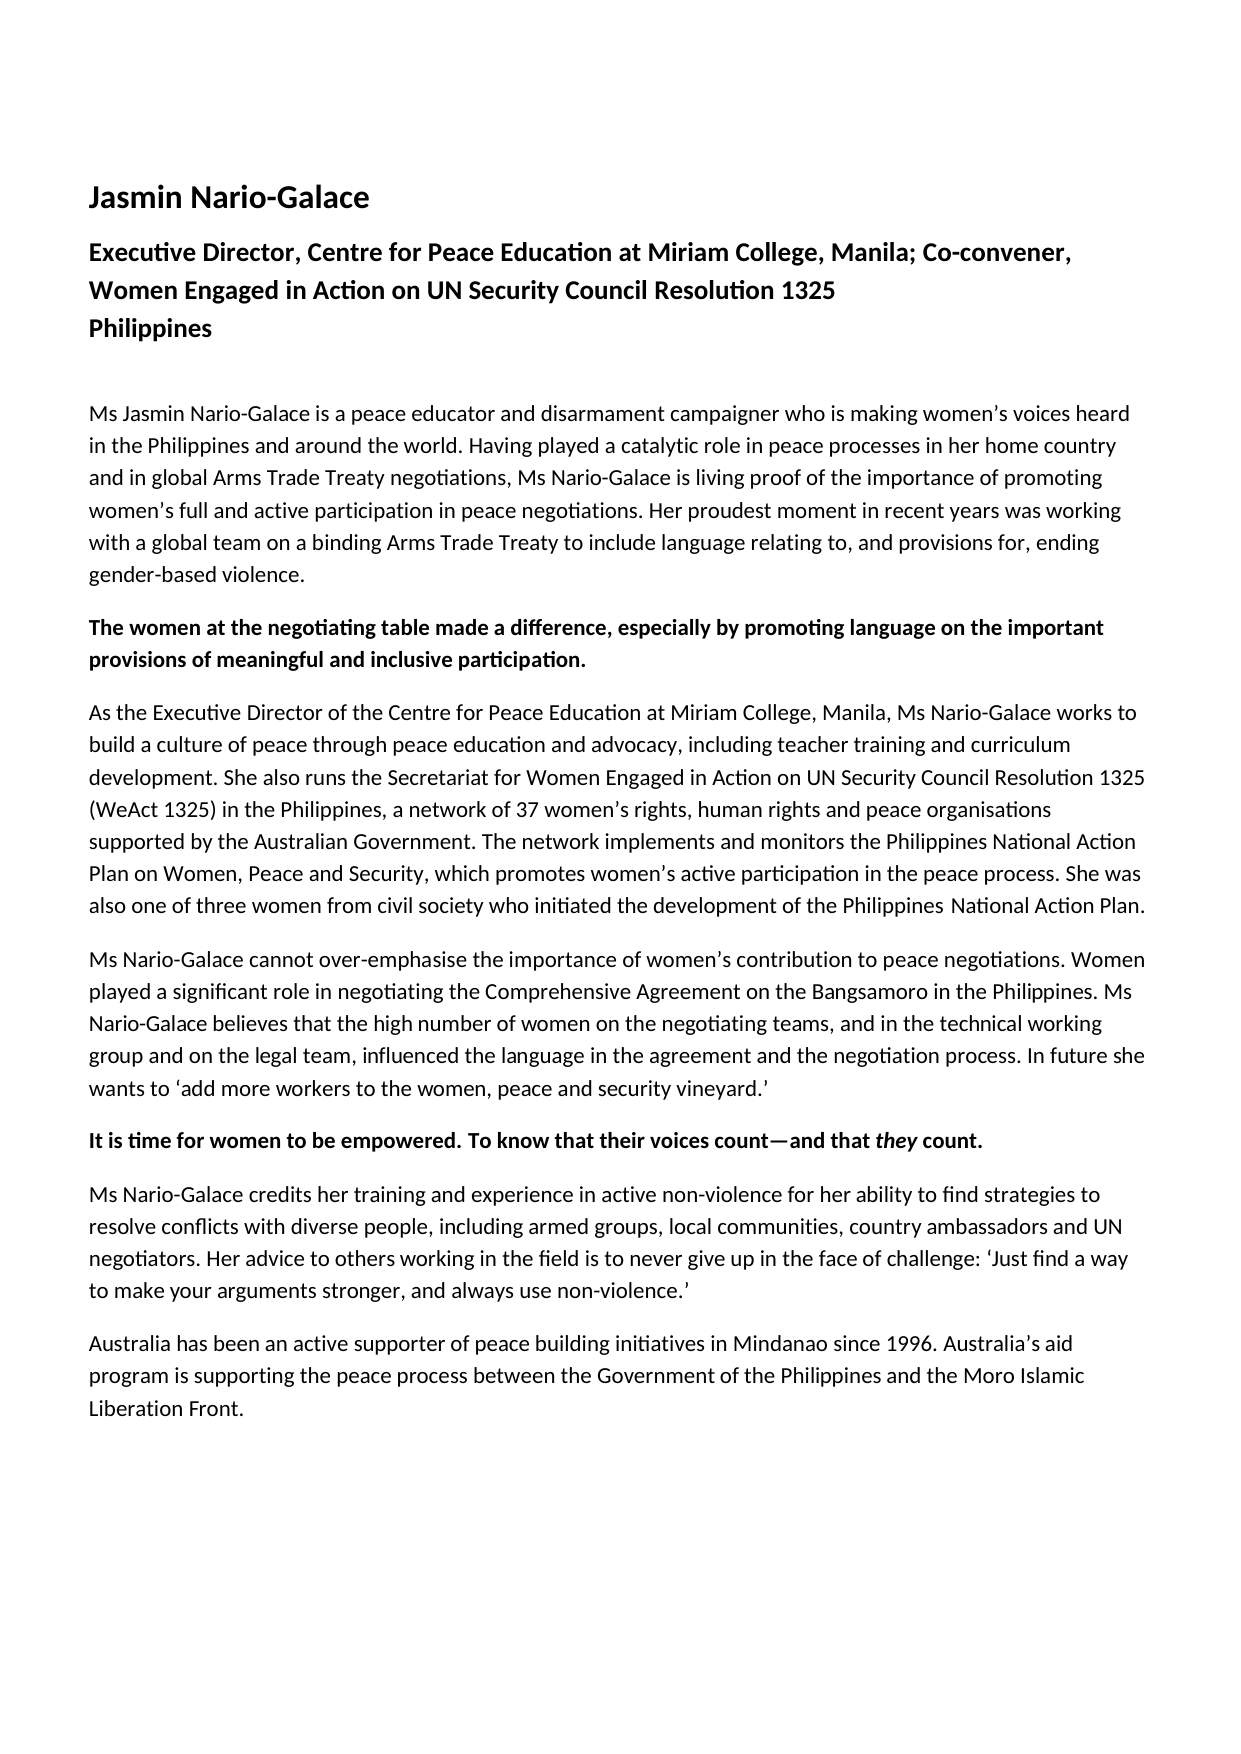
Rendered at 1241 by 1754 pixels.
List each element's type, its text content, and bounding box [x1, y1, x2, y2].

text Ms Nario-Galace cannot over-emphasise the importance of women’s contribution to peace negotiations. Women played a significant role in negotiating the Comprehensive Agreement on the Bangsamoro in the Philippines. Ms Nario-Galace believes that the high number of women on the negotiating teams, and in the technical working group and on the legal team, influenced the language in the agreement and the negotiation process. In future she wants to ‘add more workers to the women, peace and security vineyard.’ [89, 945, 1152, 1102]
subtitle Executive Director, Centre for Peace Education at Miriam College, Manila; Co-convener, Women Engaged in Action on UN Security Council Resolution 1325 Philippines [89, 235, 1152, 344]
text Ms Jasmin Nario-Galace is a peace educator and disarmament campaigner who is making women’s voices heard in the Philippines and around the world. Having played a catalytic role in peace processes in her home country and in global Arms Trade Treaty negotiations, Ms Nario-Galace is living proof of the importance of promoting women’s full and active participation in peace negotiations. Her proudest moment in recent years was working with a global team on a binding Arms Trade Treaty to include language relating to, and provisions for, ending gender-based violence. [89, 399, 1152, 588]
text The women at the negotiating table made a difference, especially by promoting language on the important provisions of meaningful and inclusive participation. [89, 613, 1152, 673]
subtitle Jasmin Nario-Galace [89, 176, 1152, 217]
text Australia has been an active supporter of peace building initiatives in Mindanao since 1996. Australia’s aid program is supporting the peace process between the Government of the Philippines and the Moro Islamic Liberation Front. [89, 1329, 1152, 1422]
text Ms Nario-Galace credits her training and experience in active non-violence for her ability to find strategies to resolve conflicts with diverse people, including armed groups, local communities, country ambassadors and UN negotiators. Her advice to others working in the field is to never give up in the face of challenge: ‘Just find a way to make your arguments stronger, and always use non-violence.’ [89, 1180, 1152, 1304]
text It is time for women to be empowered. To know that their voices count—and that they count. [89, 1127, 1152, 1155]
text As the Executive Director of the Centre for Peace Education at Miriam College, Manila, Ms Nario-Galace works to build a culture of peace through peace education and advocacy, including teacher training and curriculum development. She also runs the Secretariat for Women Engaged in Action on UN Security Council Resolution 1325 (WeAct 1325) in the Philippines, a network of 37 women’s rights, human rights and peace organisations supported by the Australian Government. The network implements and monitors the Philippines National Action Plan on Women, Peace and Security, which promotes women’s active participation in the peace process. She was also one of three women from civil society who initiated the development of the Philippines National Action Plan. [89, 698, 1152, 920]
